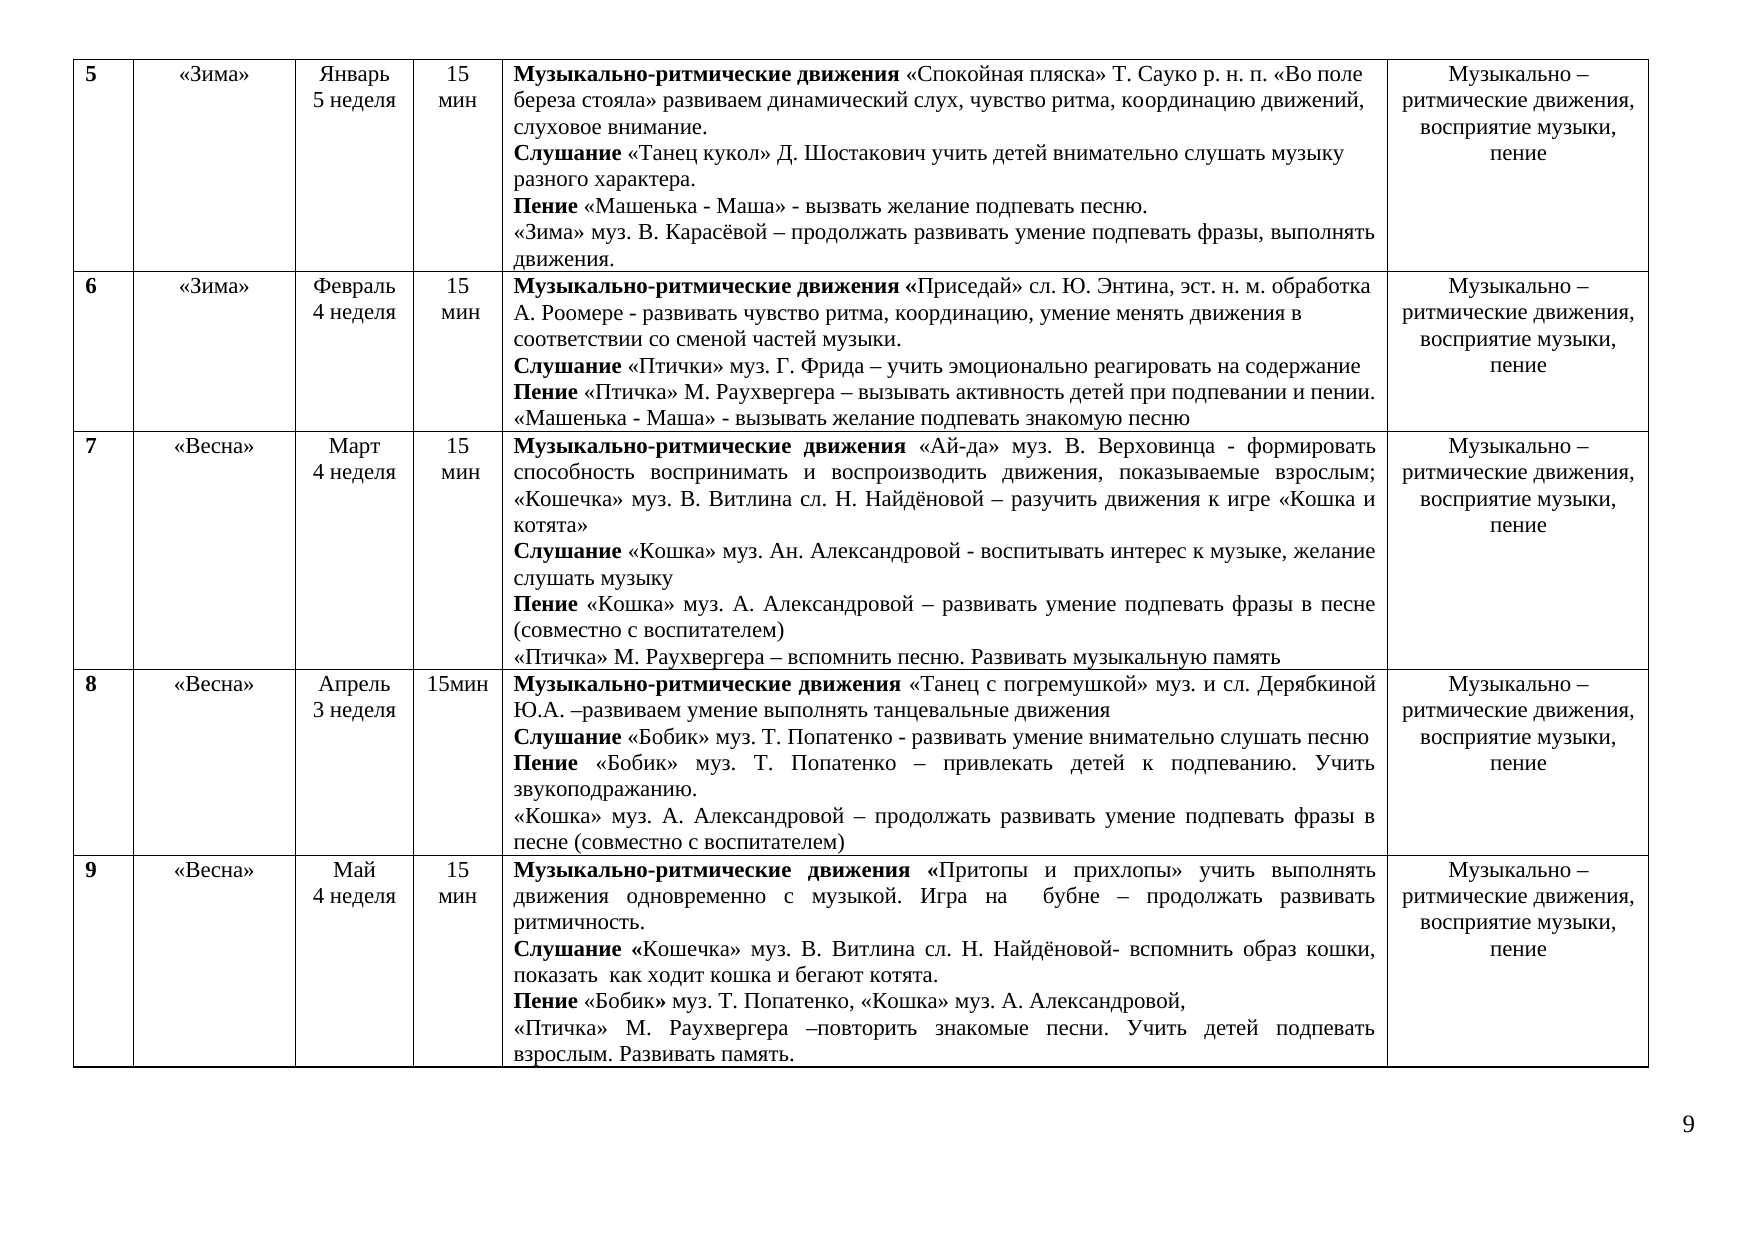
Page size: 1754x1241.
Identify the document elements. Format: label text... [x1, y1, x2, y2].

table_cell Музыкально-ритмические движения «Приседай» сл. Ю. Энтина, эст. н. м. обработка А. Роомере - развивать чувство ритма, координацию, умение менять движения в соответствии со сменой частей музыки. Слушание «Птички» муз. Г. Фрида – учить эмоционально реагировать на содержание Пение «Птичка» М. Раухвергера – вызывать активность детей при подпевании и пении. «Машенька - Маша» - вызывать желание подпевать знакомую песню [503, 272, 1387, 431]
table_cell 15 мин [414, 272, 502, 431]
table_cell 15 мин [414, 60, 502, 271]
table_cell Май 4 неделя [296, 856, 413, 1066]
table_cell Январь 5 неделя [296, 60, 413, 271]
table_cell Музыкально – ритмические движения, восприятие музыки, пение [1388, 670, 1648, 854]
table_cell 5 [74, 60, 133, 271]
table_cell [1388, 60, 1648, 271]
table_cell Музыкально – ритмические движения, восприятие музыки, пение [1388, 432, 1648, 669]
table_cell «Зима» [134, 272, 295, 431]
table_cell Музыкально-ритмические движения «Танец с погремушкой» муз. и сл. Дерябкиной Ю.А. –развиваем умение выполнять танцевальные движения Слушание «Бобик» муз. Т. Попатенко - развивать умение внимательно слушать песню Пение «Бобик» муз. Т. Попатенко – привлекать детей к подпеванию. Учить звукоподражанию. «Кошка» муз. А. Александровой – продолжать развивать умение подпевать фразы в песне (совместно с воспитателем) [503, 670, 1387, 854]
table_cell 7 [74, 432, 133, 669]
table_cell «Весна» [134, 856, 295, 1066]
table_cell Музыкально-ритмические движения «Ай-да» муз. В. Верховинца - формировать способность воспринимать и воспроизводить движения, показываемые взрослым; «Кошечка» муз. В. Витлина сл. Н. Найдёновой – разучить движения к игре «Кошка и котята» Слушание «Кошка» муз. Ан. Александровой - воспитывать интерес к музыке, желание слушать музыку Пение «Кошка» муз. А. Александровой – развивать умение подпевать фразы в песне (совместно с воспитателем) «Птичка» М. Раухвергера – вспомнить песню. Развивать музыкальную память [503, 432, 1387, 669]
table_cell «Весна» [134, 432, 295, 669]
table_cell Музыкально-ритмические движения «Спокойная пляска» Т. Сауко р. н. п. «Во поле береза стояла» развиваем динамический слух, чувство ритма, координацию движений, слуховое внимание. Слушание «Танец кукол» Д. Шостакович учить детей внимательно слушать музыку разного характера. Пение «Машенька - Маша» - вызвать желание подпевать песню. «Зима» муз. В. Карасёвой – продолжать развивать умение подпевать фразы, выполнять движения. [503, 60, 1387, 271]
table_cell Музыкально-ритмические движения «Притопы и прихлопы» учить выполнять движения одновременно с музыкой. Игра на бубне – продолжать развивать ритмичность. Слушание «Кошечка» муз. В. Витлина сл. Н. Найдёновой- вспомнить образ кошки, показать как ходит кошка и бегают котята. Пение «Бобик» муз. Т. Попатенко, «Кошка» муз. А. Александровой, «Птичка» М. Раухвергера –повторить знакомые песни. Учить детей подпевать взрослым. Развивать память. [503, 856, 1387, 1066]
table_cell «Весна» [134, 670, 295, 854]
table_cell 15 мин [414, 432, 502, 669]
table_cell 8 [74, 670, 133, 854]
table_cell «Зима» [134, 60, 295, 271]
table_cell 6 [74, 272, 133, 431]
table_cell 15 мин [414, 856, 502, 1066]
table_cell Музыкально – ритмические движения, восприятие музыки, пение [1388, 856, 1648, 1066]
table_cell Музыкально – ритмические движения, восприятие музыки, пение [1388, 272, 1648, 431]
table_cell 9 [74, 856, 133, 1066]
table_cell Март 4 неделя [296, 432, 413, 669]
table_cell Февраль 4 неделя [296, 272, 413, 431]
table_cell Апрель 3 неделя [296, 670, 413, 854]
table_cell 15мин [414, 670, 502, 854]
